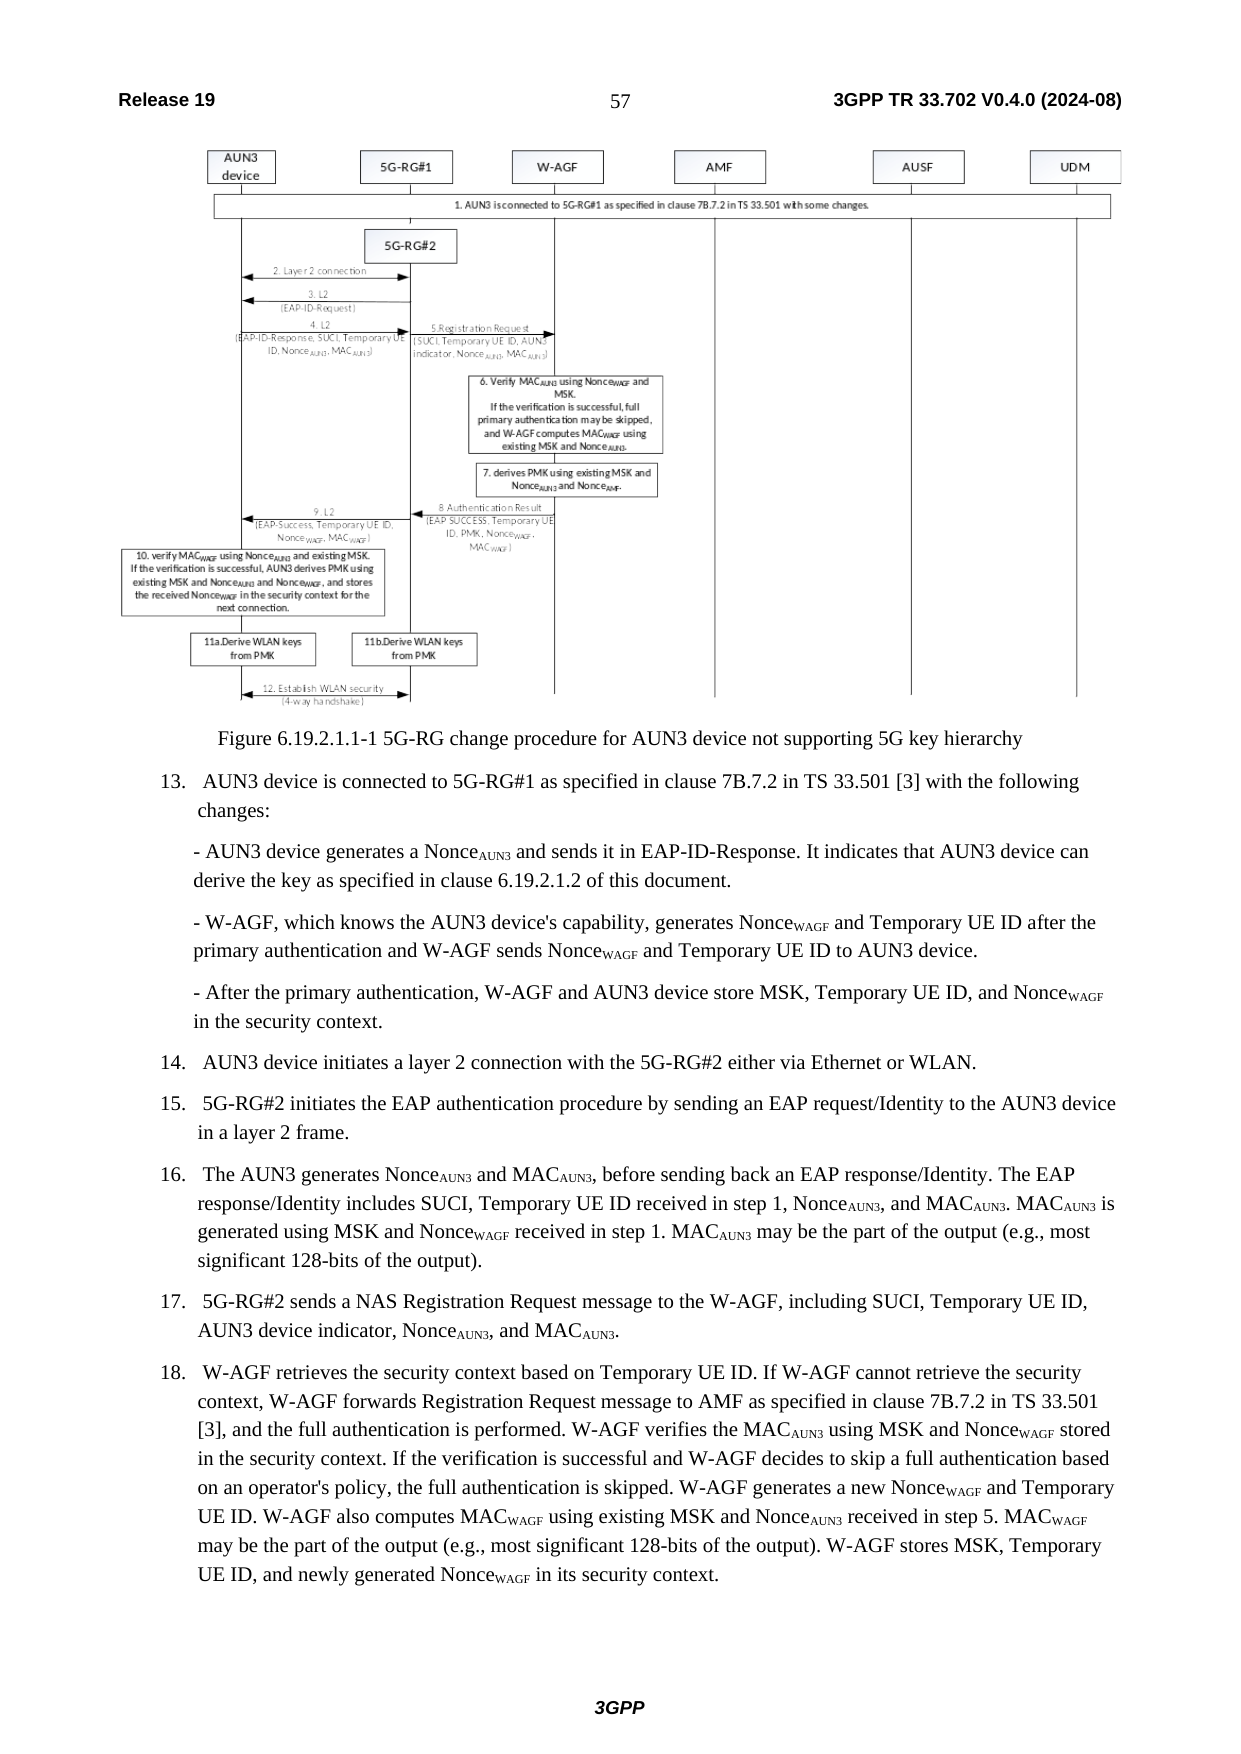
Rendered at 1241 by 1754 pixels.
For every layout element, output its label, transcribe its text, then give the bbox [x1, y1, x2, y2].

list The AUN3 generates NonceAUN3 and MACAUN3, before sending back an EAP response/Identity. The EAP response/Identity includes SUCI, Temporary UE ID received in step 1, NonceAUN3, and MACAUN3. MACAUN3 is generated using MSK and NonceWAGF received in step 1. MACAUN3 may be the part of the output (e.g., most significant 128-bits of the output). [160, 1162, 1122, 1272]
list - AUN3 device generates a NonceAUN3 and sends it in EAP-ID-Response. It indicates that AUN3 device can derive the key as specified in clause 6.19.2.1.2 of this document. [193, 839, 1122, 892]
text Figure 6.19.2.1.1-1 5G-RG change procedure for AUN3 device not supporting 5G key hierarchy [118, 726, 1122, 750]
list AUN3 device initiates a layer 2 connection with the 5G-RG#2 either via Ethernet or WLAN. [160, 1050, 1122, 1074]
list 5G-RG#2 initiates the EAP authentication procedure by sending an EAP request/Identity to the AUN3 device in a layer 2 frame. [160, 1091, 1122, 1144]
list - W-AGF, which knows the AUN3 device's capability, generates NonceWAGF and Temporary UE ID after the primary authentication and W-AGF sends NonceWAGF and Temporary UE ID to AUN3 device. [193, 909, 1122, 962]
list W-AGF retrieves the security context based on Temporary UE ID. If W-AGF cannot retrieve the security context, W-AGF forwards Registration Request message to AMF as specified in clause 7B.7.2 in TS 33.501 [3], and the full authentication is performed. W-AGF verifies the MACAUN3 using MSK and NonceWAGF stored in the security context. If the verification is successful and W-AGF decides to skip a full authentication based on an operator's policy, the full authentication is skipped. W-AGF generates a new NonceWAGF and Temporary UE ID. W-AGF also computes MACWAGF using existing MSK and NonceAUN3 received in step 5. MACWAGF may be the part of the output (e.g., most significant 128-bits of the output). W-AGF stores MSK, Temporary UE ID, and newly generated NonceWAGF in its security context. [160, 1360, 1122, 1586]
list - After the primary authentication, W-AGF and AUN3 device store MSK, Temporary UE ID, and NonceWAGF in the security context. [193, 980, 1122, 1033]
list 5G-RG#2 sends a NAS Registration Request message to the W-AGF, including SUCI, Temporary UE ID, AUN3 device indicator, NonceAUN3, and MACAUN3. [160, 1289, 1122, 1342]
list AUN3 device is connected to 5G-RG#1 as specified in clause 7B.7.2 in TS 33.501 [3] with the following changes: [160, 769, 1122, 822]
